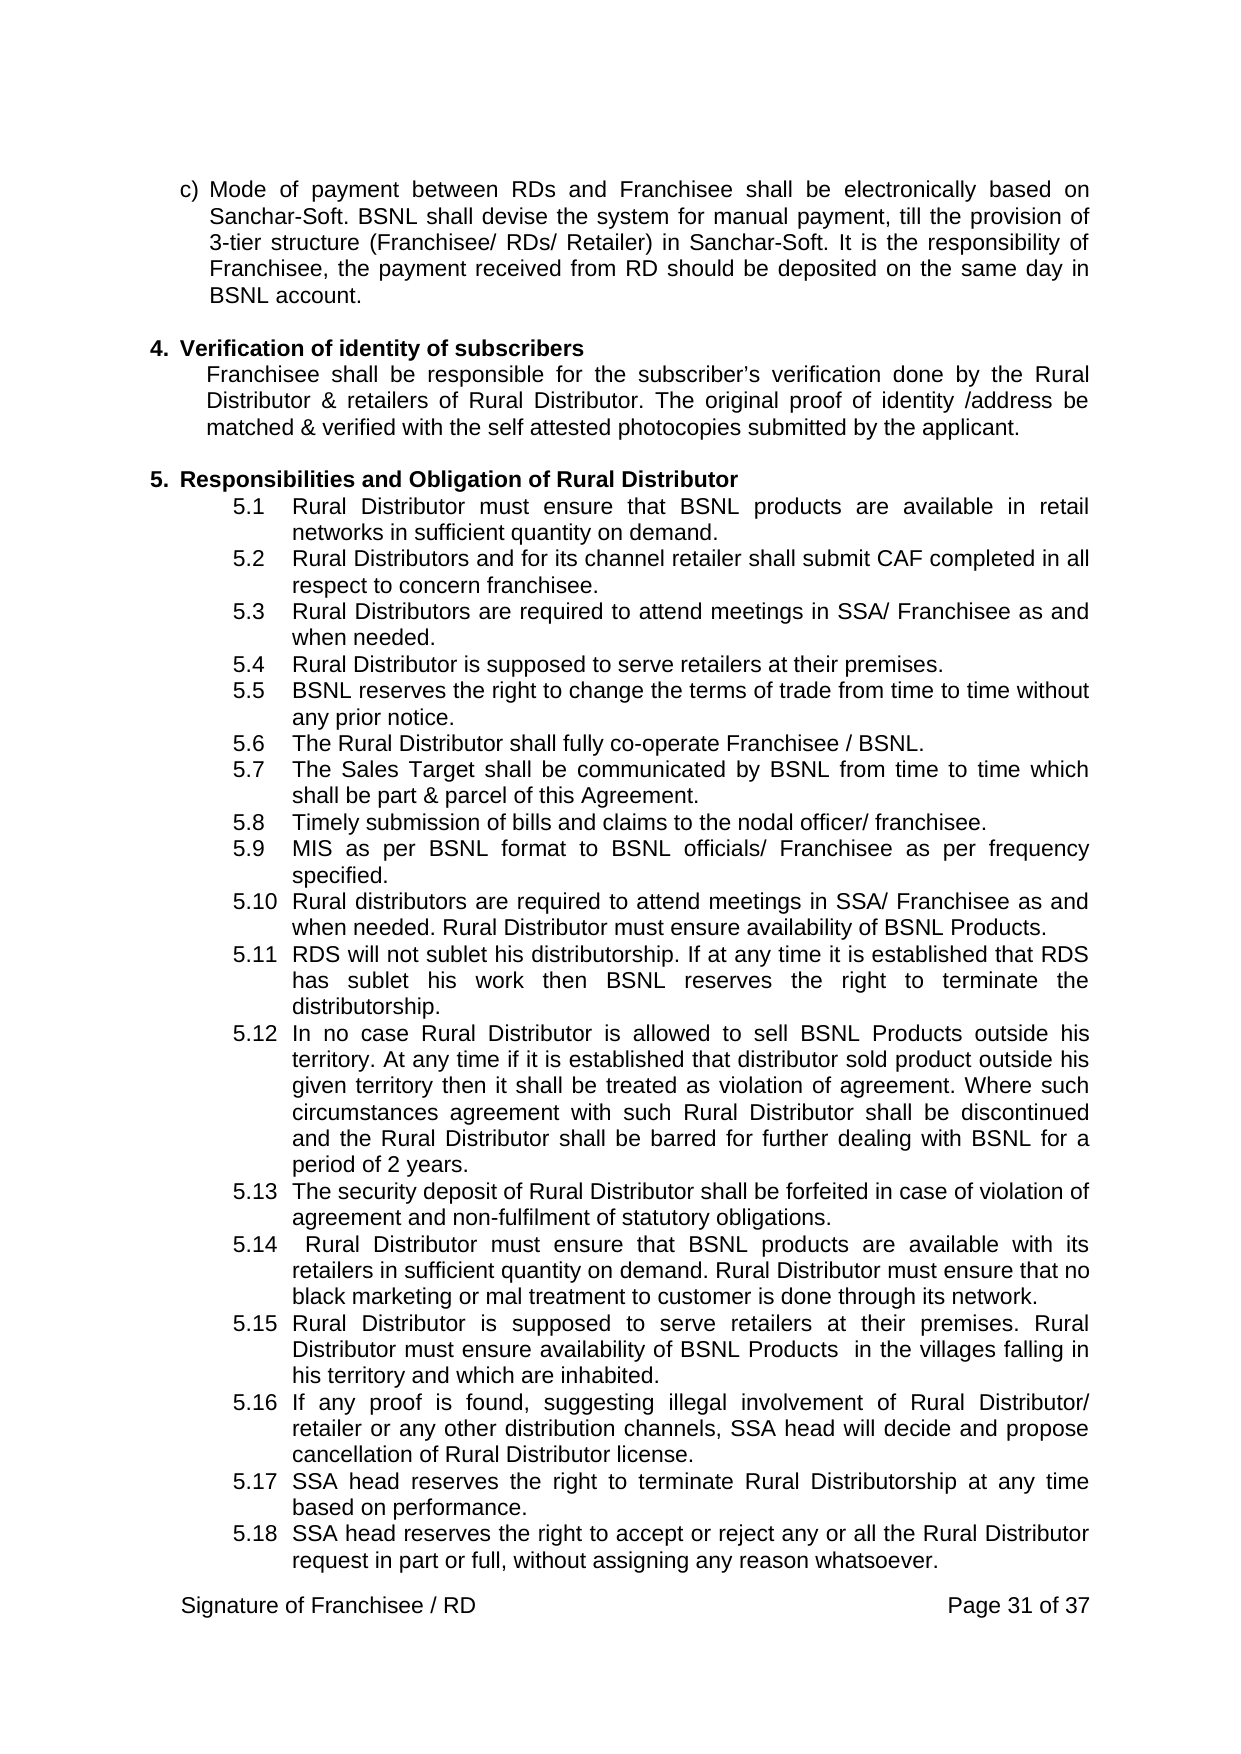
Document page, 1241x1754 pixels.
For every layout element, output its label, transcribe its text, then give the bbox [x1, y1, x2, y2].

list SSA head reserves the right to accept or reject any or all the Rural Distributor request in part or full, without assigning any reason whatsoever. [233, 1520, 1090, 1573]
list Mode of payment between RDs and Franchisee shall be electronically based on Sanchar-Soft. BSNL shall devise the system for manual payment, till the provision of 3-tier structure (Franchisee/ RDs/ Retailer) in Sanchar-Soft. It is the responsibility of Franchisee, the payment received from RD should be deposited on the same day in BSNL account. [179, 176, 1090, 308]
list Timely submission of bills and claims to the nodal officer/ franchisee. [233, 809, 1090, 835]
text Franchisee shall be responsible for the subscriber’s verification done by the Rural Distributor & retailers of Rural Distributor. The original proof of identity /address be matched & verified with the self attested photocopies submitted by the applicant. [197, 361, 1090, 440]
list If any proof is found, suggesting illegal involvement of Rural Distributor/ retailer or any other distribution channels, SSA head will decide and propose cancellation of Rural Distributor license. [233, 1389, 1090, 1468]
list MIS as per BSNL format to BSNL officials/ Franchisee as per frequency specified. [233, 835, 1090, 888]
list The security deposit of Rural Distributor shall be forfeited in case of violation of agreement and non-fulfilment of statutory obligations. [233, 1178, 1090, 1231]
list Rural Distributors are required to attend meetings in SSA/ Franchisee as and when needed. [233, 598, 1090, 651]
list Rural Distributors and for its channel retailer shall submit CAF completed in all respect to concern franchisee. [233, 545, 1090, 598]
list SSA head reserves the right to terminate Rural Distributorship at any time based on performance. [233, 1468, 1090, 1520]
list Rural Distributor must ensure that BSNL products are available with its retailers in sufficient quantity on demand. Rural Distributor must ensure that no black marketing or mal treatment to customer is done through its network. [233, 1231, 1090, 1309]
list The Rural Distributor shall fully co-operate Franchisee / BSNL. [233, 730, 1090, 756]
list RDS will not sublet his distributorship. If at any time it is established that RDS has sublet his work then BSNL reserves the right to terminate the distributorship. [233, 941, 1090, 1020]
list Rural Distributor is supposed to serve retailers at their premises. [233, 651, 1090, 677]
list Responsibilities and Obligation of Rural Distributor [150, 466, 1090, 493]
list Rural distributors are required to attend meetings in SSA/ Franchisee as and when needed. Rural Distributor must ensure availability of BSNL Products. [233, 888, 1090, 941]
list BSNL reserves the right to change the terms of trade from time to time without any prior notice. [233, 677, 1090, 730]
list Verification of identity of subscribers [150, 334, 1090, 361]
list In no case Rural Distributor is allowed to sell BSNL Products outside his territory. At any time if it is established that distributor sold product outside his given territory then it shall be treated as violation of agreement. Where such circumstances agreement with such Rural Distributor shall be discontinued and the Rural Distributor shall be barred for further dealing with BSNL for a period of 2 years. [233, 1020, 1090, 1178]
list Rural Distributor must ensure that BSNL products are available in retail networks in sufficient quantity on demand. [233, 493, 1090, 545]
list The Sales Target shall be communicated by BSNL from time to time which shall be part & parcel of this Agreement. [233, 756, 1090, 809]
list Rural Distributor is supposed to serve retailers at their premises. Rural Distributor must ensure availability of BSNL Products in the villages falling in his territory and which are inhabited. [233, 1309, 1090, 1389]
